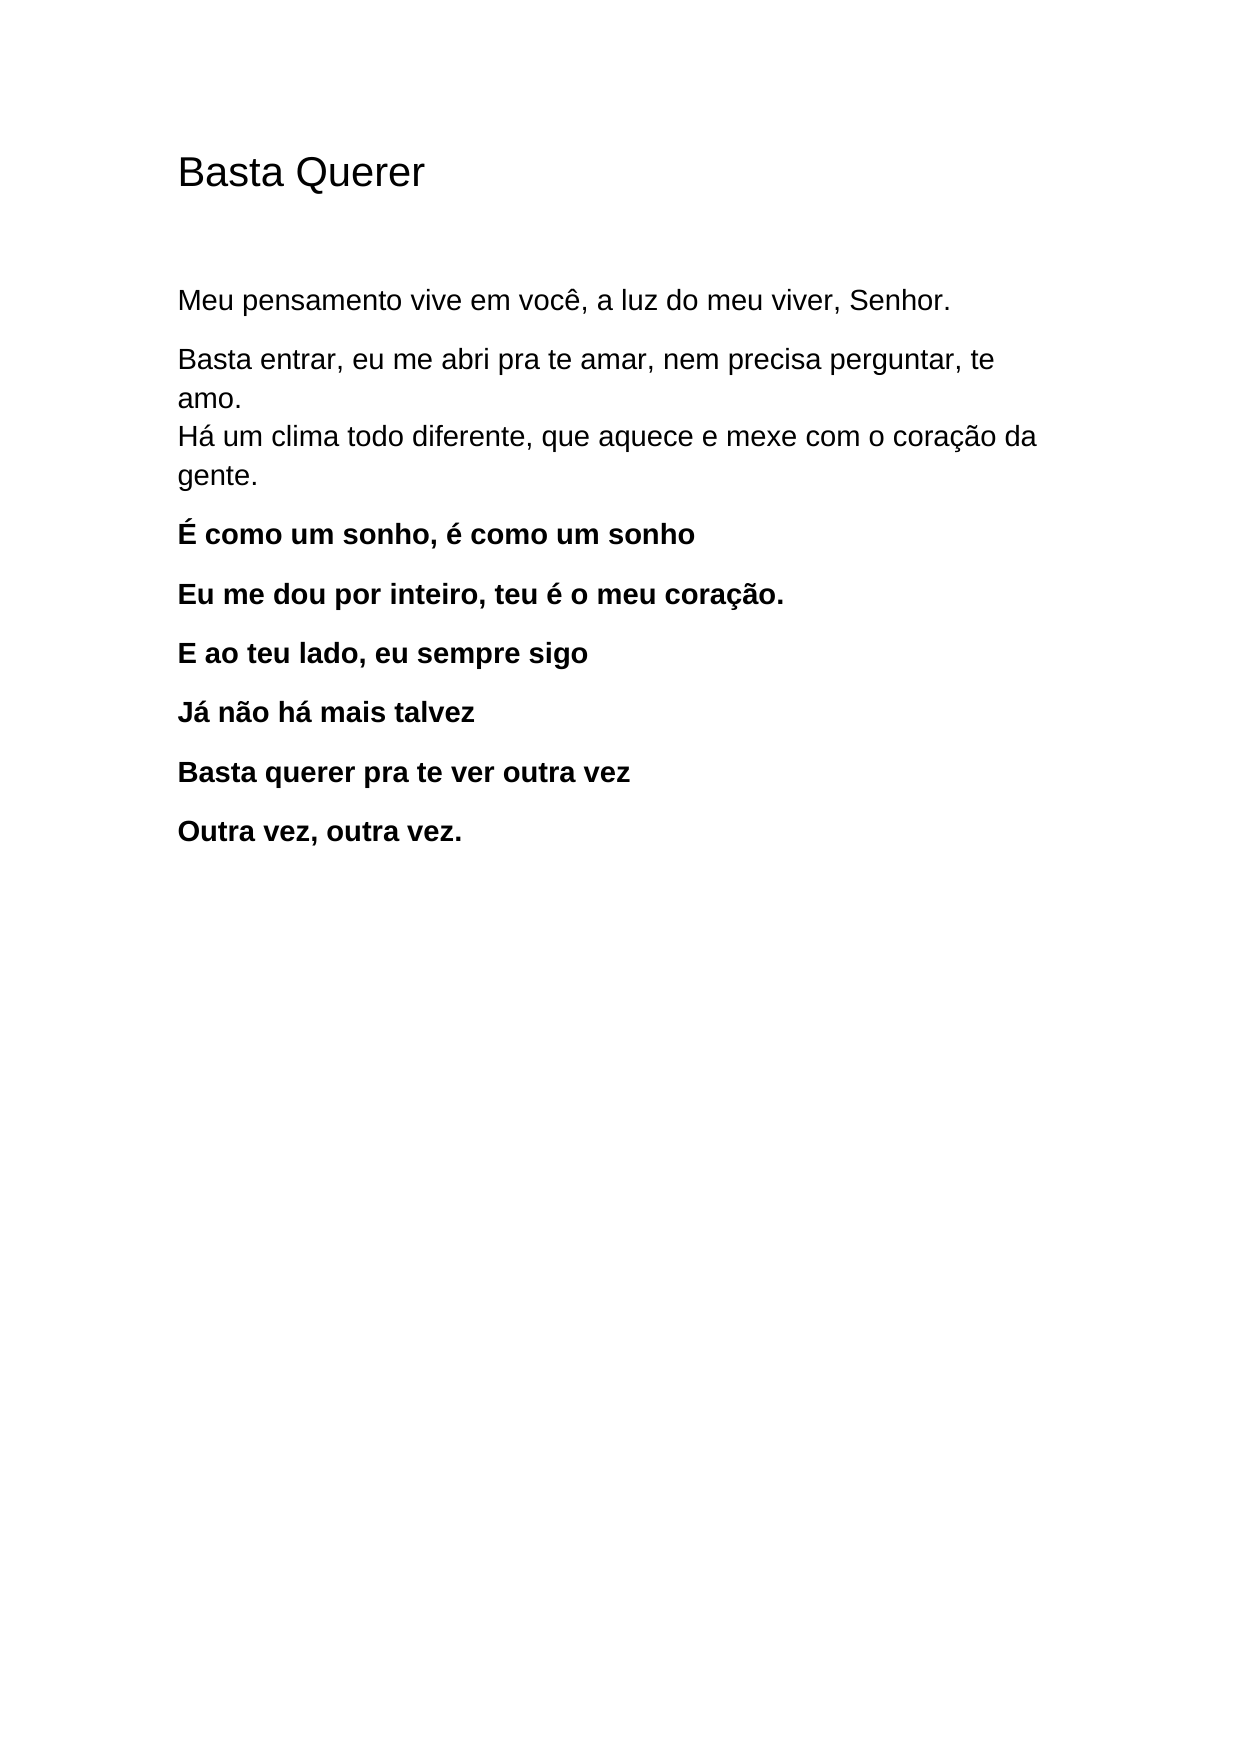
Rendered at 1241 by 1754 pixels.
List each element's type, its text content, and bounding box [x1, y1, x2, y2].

text Basta entrar, eu me abri pra te amar, nem precisa perguntar, te amo. Há um clima todo diferente, que aquece e mexe com o coração da gente. [177, 342, 1063, 491]
text Basta Querer [177, 148, 1063, 196]
text Outra vez, outra vez. [177, 814, 1063, 848]
text Eu me dou por inteiro, teu é o meu coração. [177, 577, 1063, 610]
text Meu pensamento vive em você, a luz do meu viver, Senhor. [177, 283, 1063, 316]
text É como um sonho, é como um sonho [177, 517, 1063, 551]
text Já não há mais talvez [177, 695, 1063, 729]
text Basta querer pra te ver outra vez [177, 755, 1063, 788]
text E ao teu lado, eu sempre sigo [177, 636, 1063, 669]
